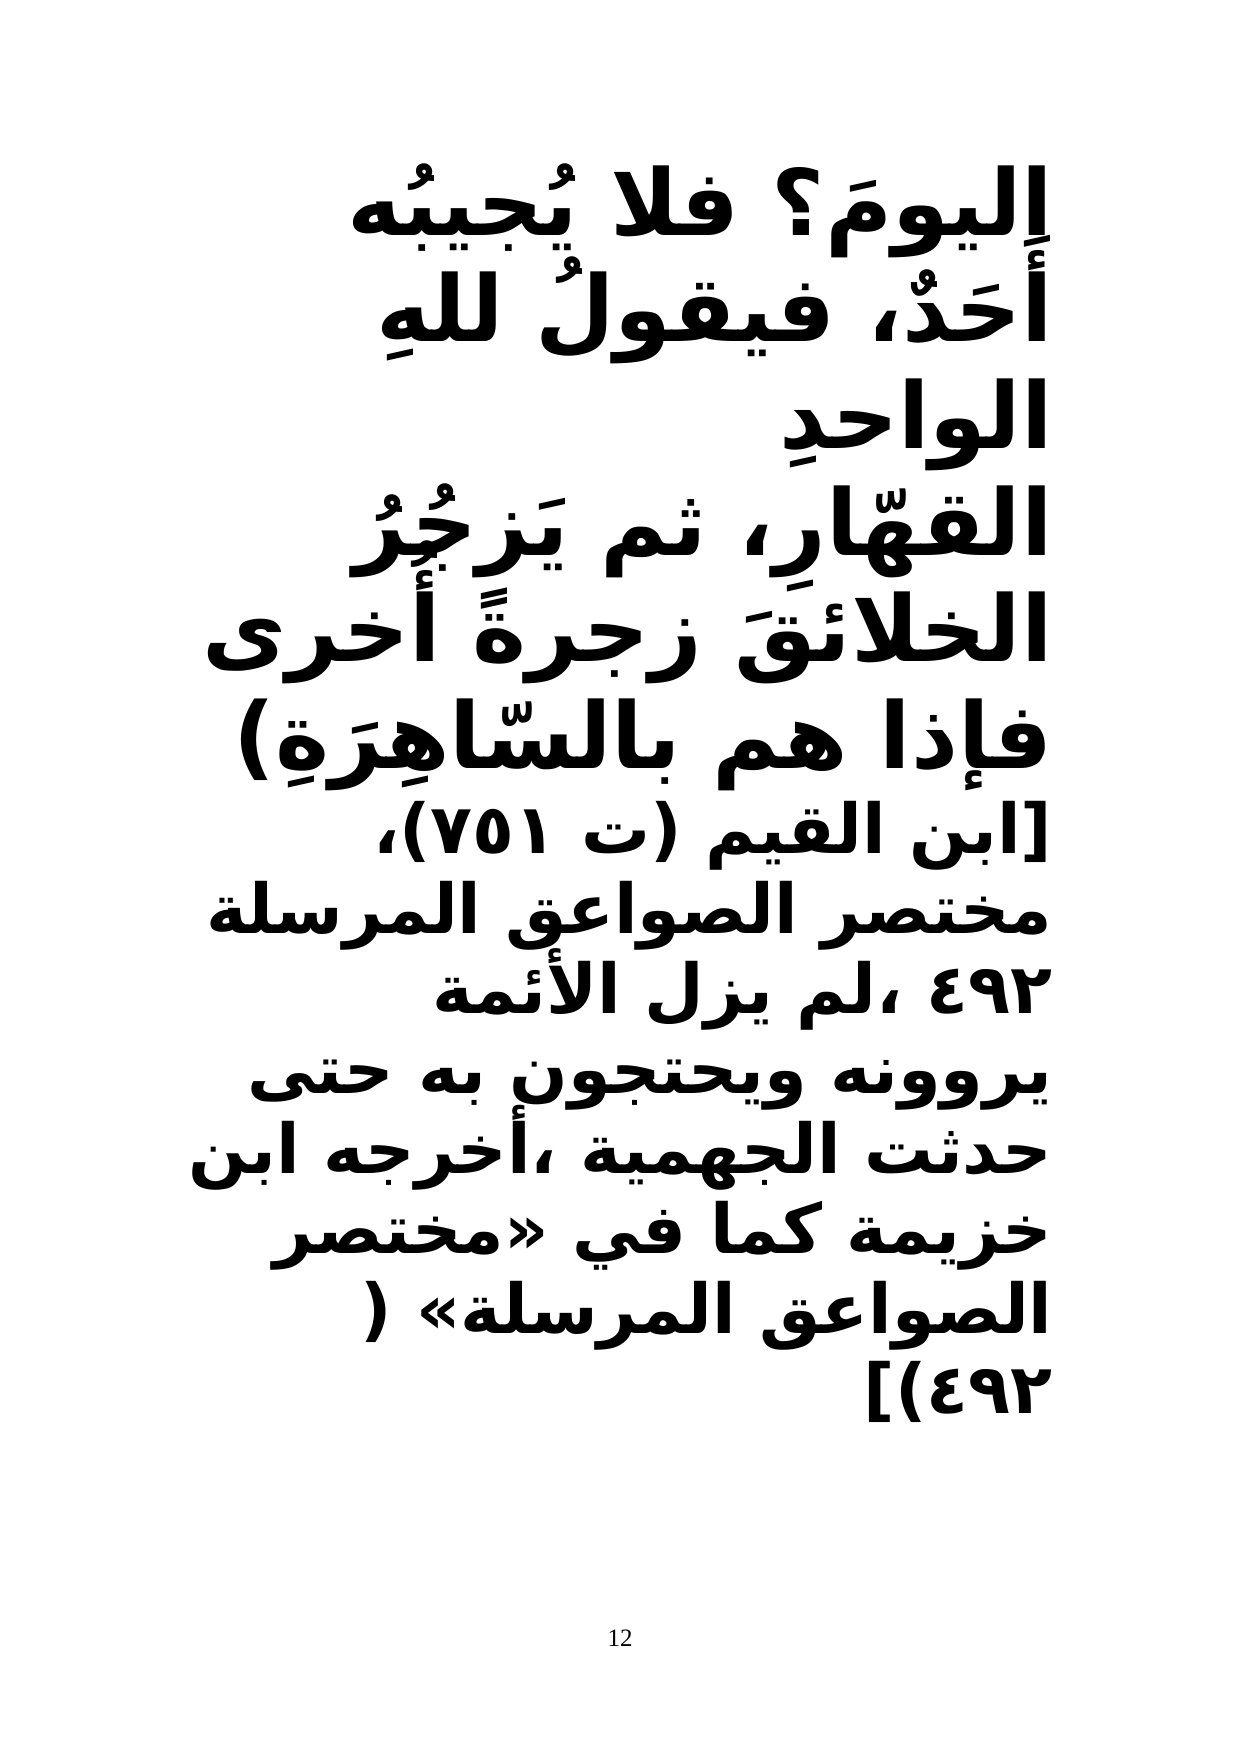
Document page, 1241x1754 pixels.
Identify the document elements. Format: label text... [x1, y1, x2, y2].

text [ابن القيم (ت ٧٥١)، مختصر الصواعق المرسلة ٤٩٢ ،لم يزل الأئمة يروونه ويحتجون به حتى حدثت الجهمية ،أخرجه ابن خزيمة كما في «مختصر الصواعق المرسلة» (٤٩٢)] [187, 790, 1053, 1430]
text القهّارِ، ثم يَزجُرُ الخلائقَ زجرةً أُخرى فإذا هم بالسّاهِرَةِ) [187, 470, 1053, 790]
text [187, 150, 1053, 470]
